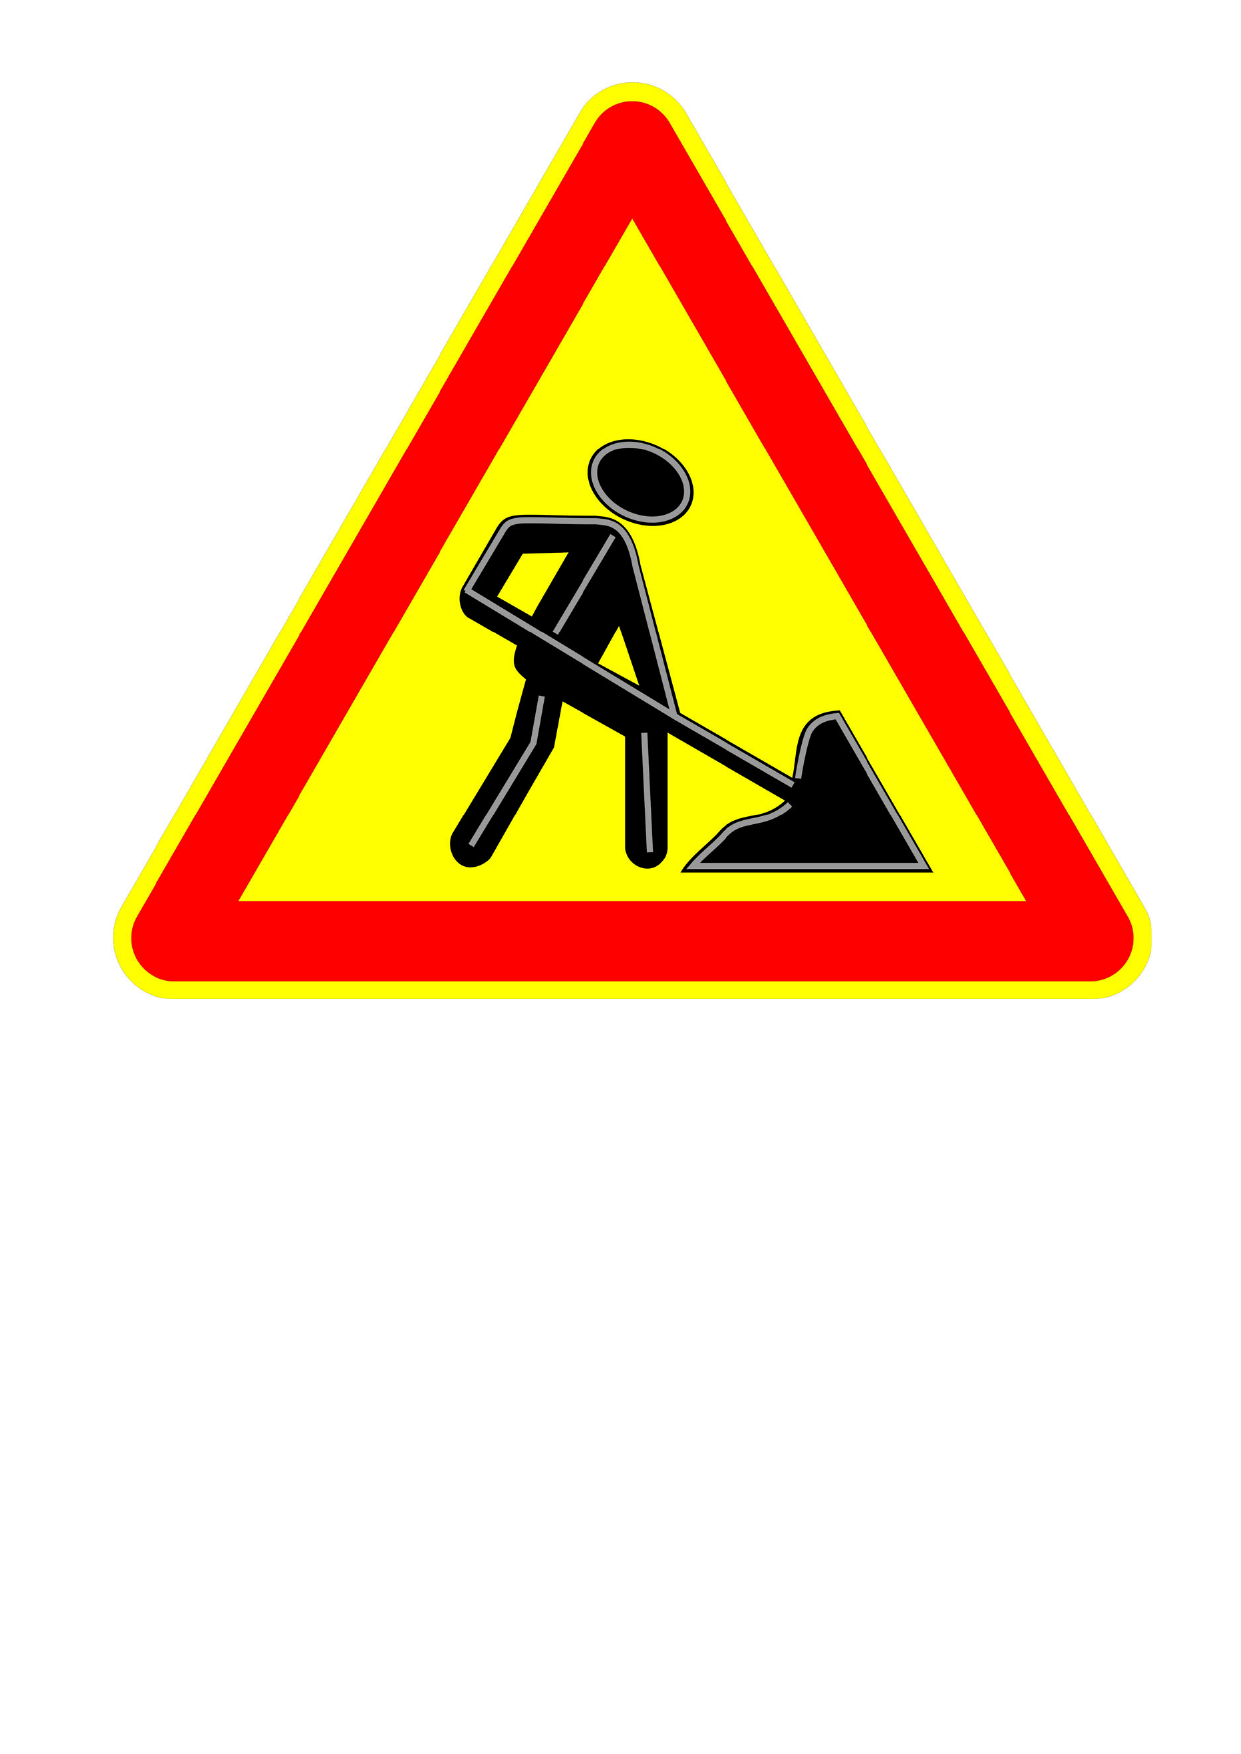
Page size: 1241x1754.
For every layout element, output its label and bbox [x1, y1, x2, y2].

picture [14, 82, 1152, 999]
